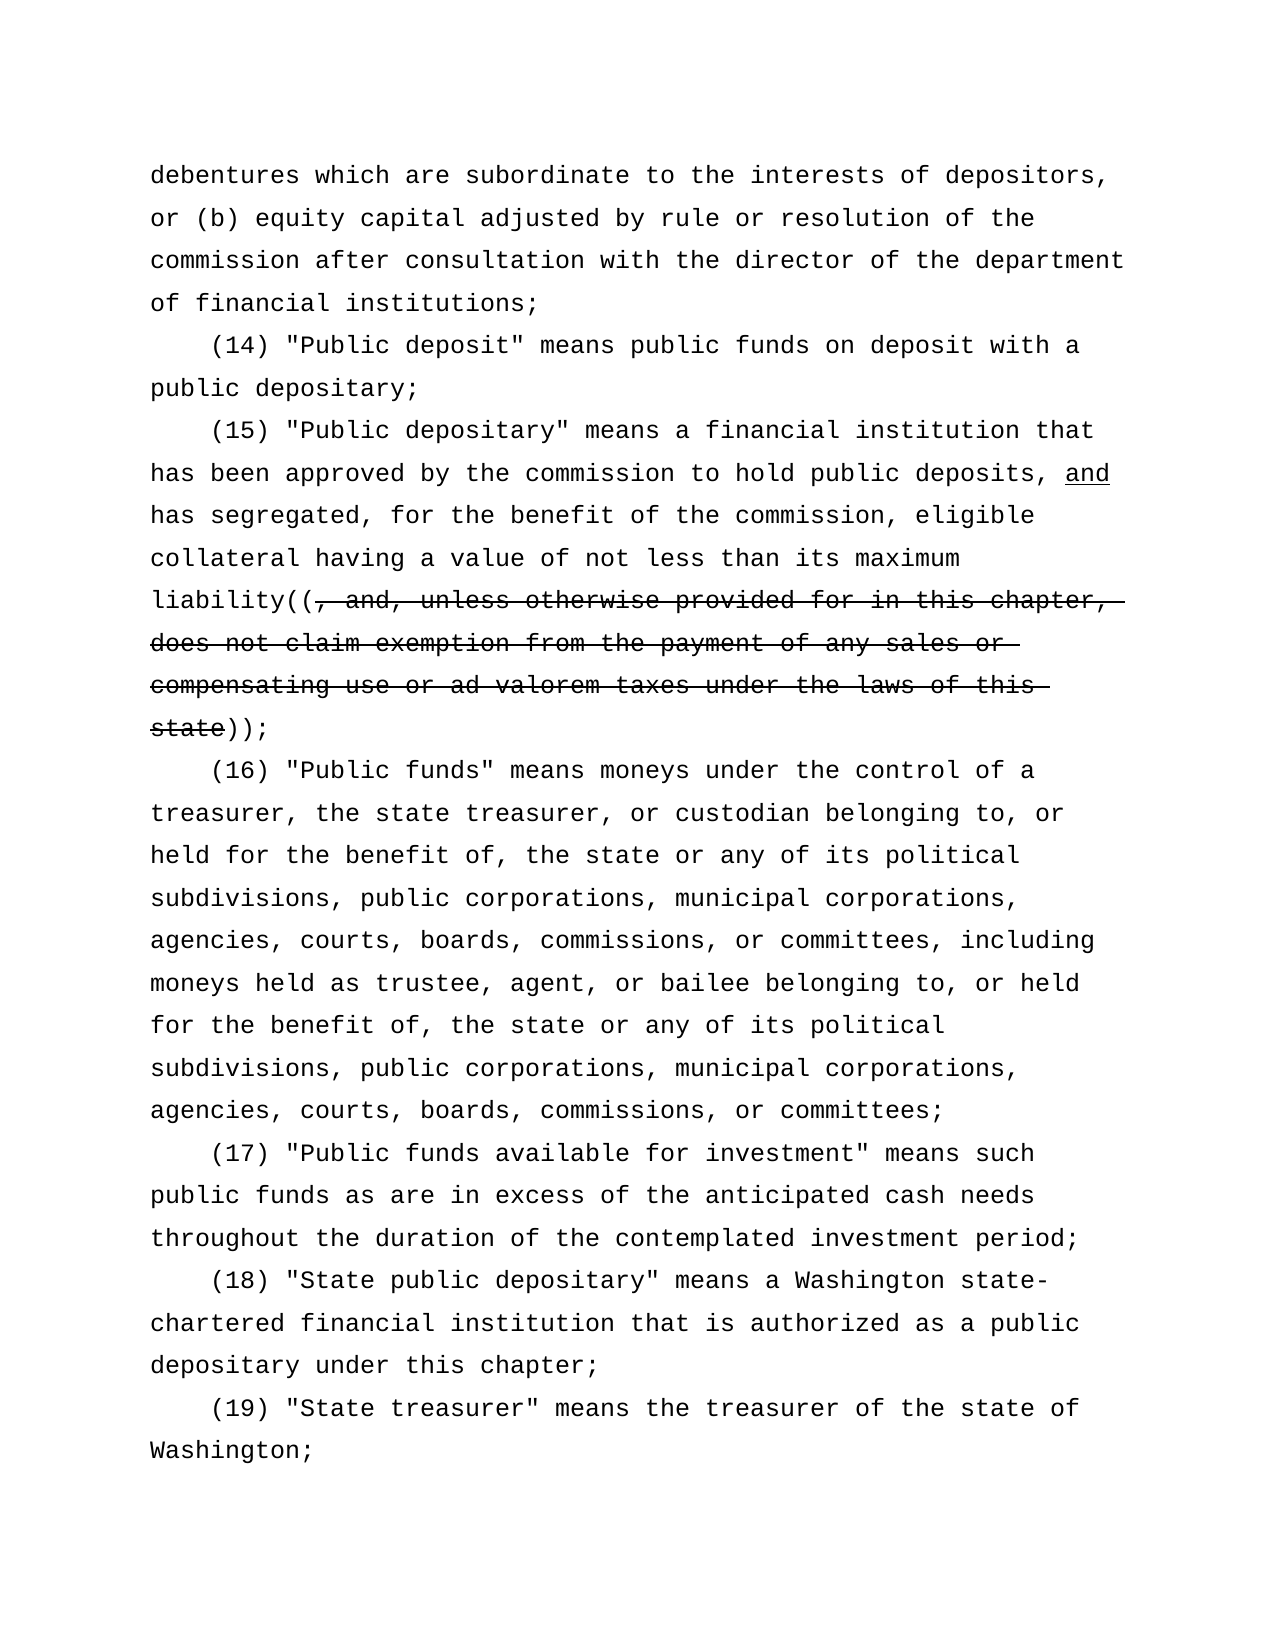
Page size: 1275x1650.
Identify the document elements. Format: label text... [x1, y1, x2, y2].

text (17) "Public funds available for investment" means such public funds as are in excess of the anticipated cash needs throughout the duration of the contemplated investment period; [150, 1127, 1125, 1255]
text (15) "Public depositary" means a financial institution that has been approved by the commission to hold public deposits, and has segregated, for the benefit of the commission, eligible collateral having a value of not less than its maximum liability((, and, unless otherwise provided for in this chapter, does not claim exemption from the payment of any sales or compensating use or ad valorem taxes under the laws of this state)); [150, 405, 1125, 745]
text (14) "Public deposit" means public funds on deposit with a public depositary; [150, 320, 1125, 405]
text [150, 150, 1125, 320]
text (16) "Public funds" means moneys under the control of a treasurer, the state treasurer, or custodian belonging to, or held for the benefit of, the state or any of its political subdivisions, public corporations, municipal corporations, agencies, courts, boards, commissions, or committees, including moneys held as trustee, agent, or bailee belonging to, or held for the benefit of, the state or any of its political subdivisions, public corporations, municipal corporations, agencies, courts, boards, commissions, or committees; [150, 745, 1125, 1127]
text (18) "State public depositary" means a Washington state-chartered financial institution that is authorized as a public depositary under this chapter; [150, 1255, 1125, 1382]
text (19) "State treasurer" means the treasurer of the state of Washington; [150, 1382, 1125, 1467]
